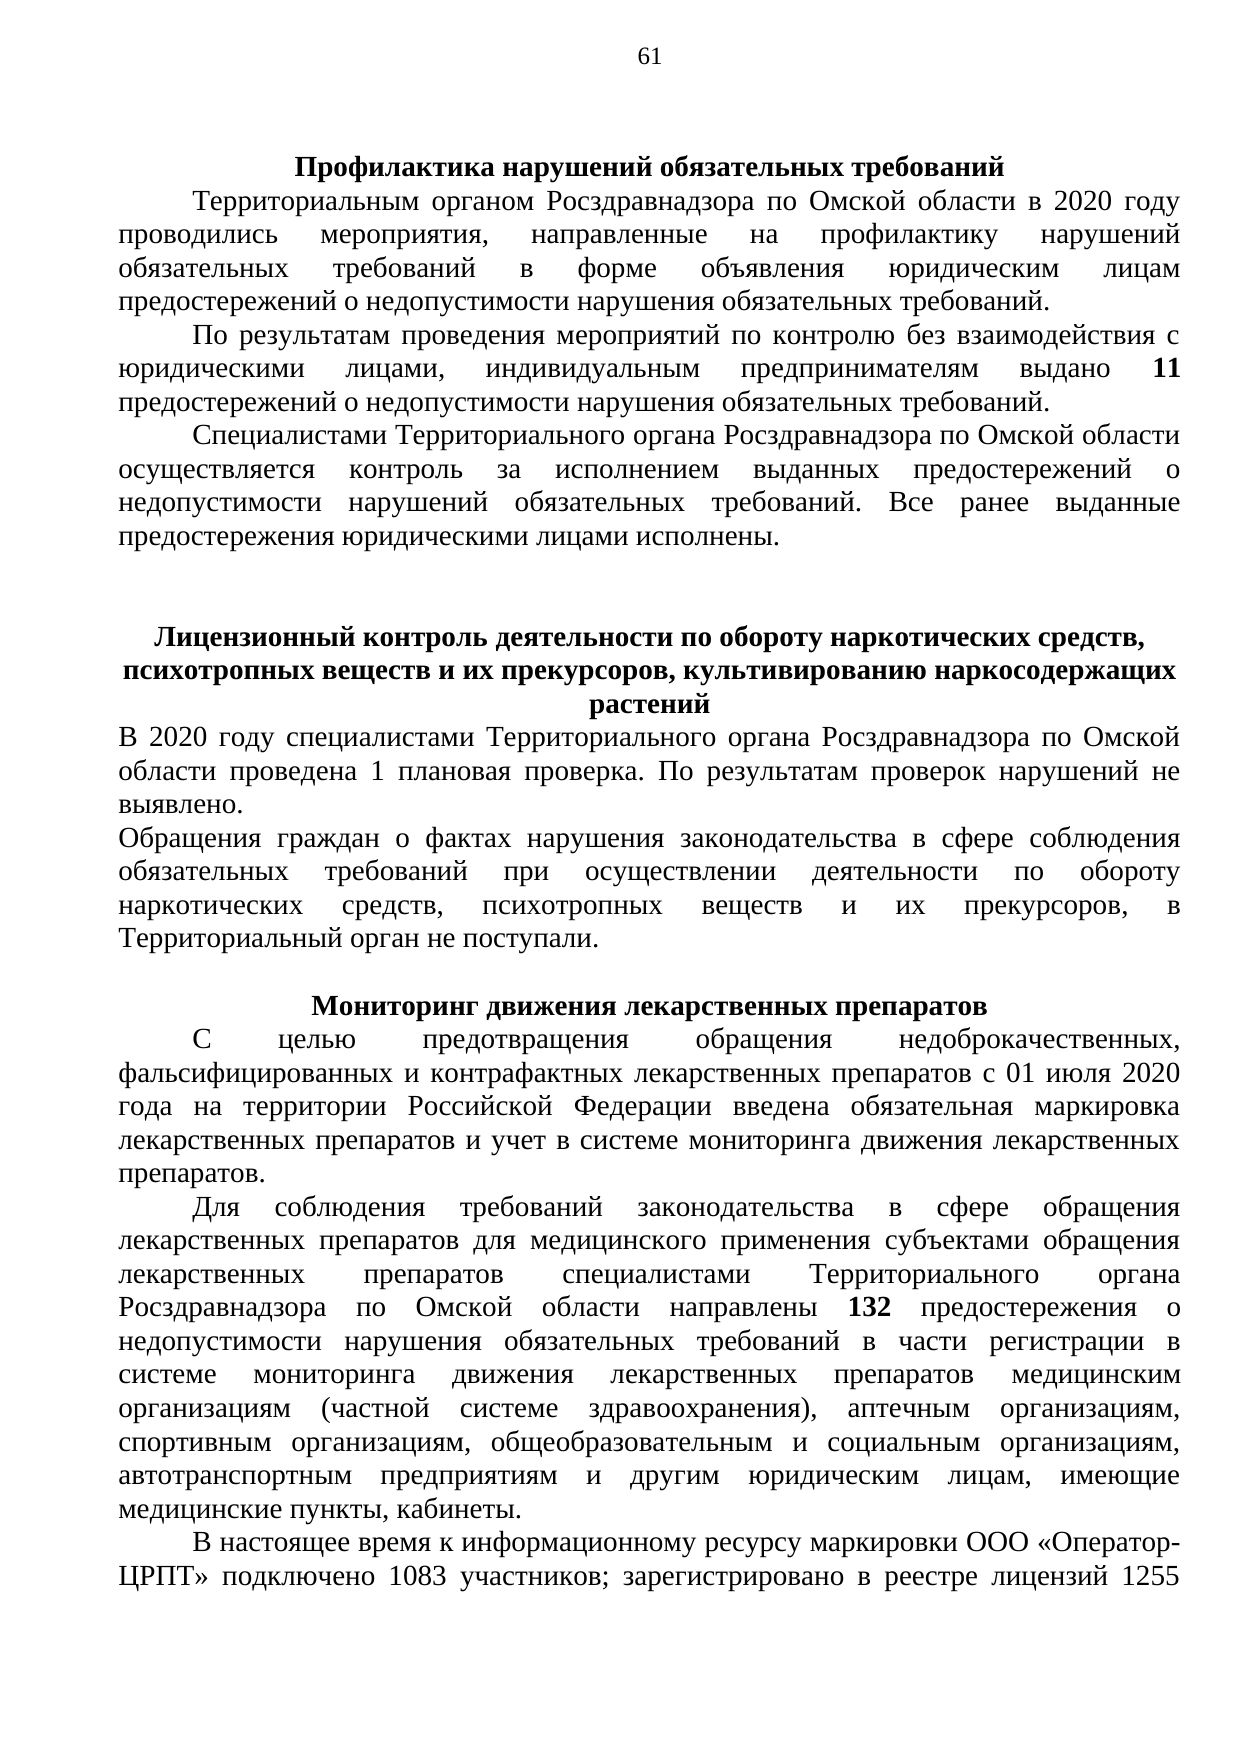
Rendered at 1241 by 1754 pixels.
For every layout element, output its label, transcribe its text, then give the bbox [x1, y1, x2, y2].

text Для соблюдения требований законодательства в сфере обращения лекарственных препаратов для медицинского применения субъектами обращения лекарственных препаратов специалистами Территориального органа Росздравнадзора по Омской области направлены 132 предостережения о недопустимости нарушения обязательных требований в части регистрации в системе мониторинга движения лекарственных препаратов медицинским организациям (частной системе здравоохранения), аптечным организациям, спортивным организациям, общеобразовательным и социальным организациям, автотранспортным предприятиям и другим юридическим лицам, имеющие медицинские пункты, кабинеты. [118, 1189, 1181, 1524]
text В 2020 году специалистами Территориального органа Росздравнадзора по Омской области проведена 1 плановая проверка. По результатам проверок нарушений не выявлено. [118, 719, 1181, 820]
text Лицензионный контроль деятельности по обороту наркотических средств, психотропных веществ и их прекурсоров, культивированию наркосодержащих растений [118, 619, 1181, 719]
text Специалистами Территориального органа Росздравнадзора по Омской области осуществляется контроль за исполнением выданных предостережений о недопустимости нарушений обязательных требований. Все ранее выданные предостережения юридическими лицами исполнены. [118, 417, 1181, 552]
text По результатам проведения мероприятий по контролю без взаимодействия с юридическими лицами, индивидуальным предпринимателям выдано 11 предостережений о недопустимости нарушения обязательных требований. [118, 317, 1181, 417]
text Территориальным органом Росздравнадзора по Омской области в 2020 году проводились мероприятия, направленные на профилактику нарушений обязательных требований в форме объявления юридическим лицам предостережений о недопустимости нарушения обязательных требований. [118, 183, 1181, 317]
text Профилактика нарушений обязательных требований [118, 149, 1181, 183]
text Мониторинг движения лекарственных препаратов [118, 988, 1181, 1021]
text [118, 1524, 1181, 1591]
text Обращения граждан о фактах нарушения законодательства в сфере соблюдения обязательных требований при осуществлении деятельности по обороту наркотических средств, психотропных веществ и их прекурсоров, в Территориальный орган не поступали. [118, 820, 1181, 954]
text С целью предотвращения обращения недоброкачественных, фальсифицированных и контрафактных лекарственных препаратов с 01 июля 2020 года на территории Российской Федерации введена обязательная маркировка лекарственных препаратов и учет в системе мониторинга движения лекарственных препаратов. [118, 1021, 1181, 1189]
